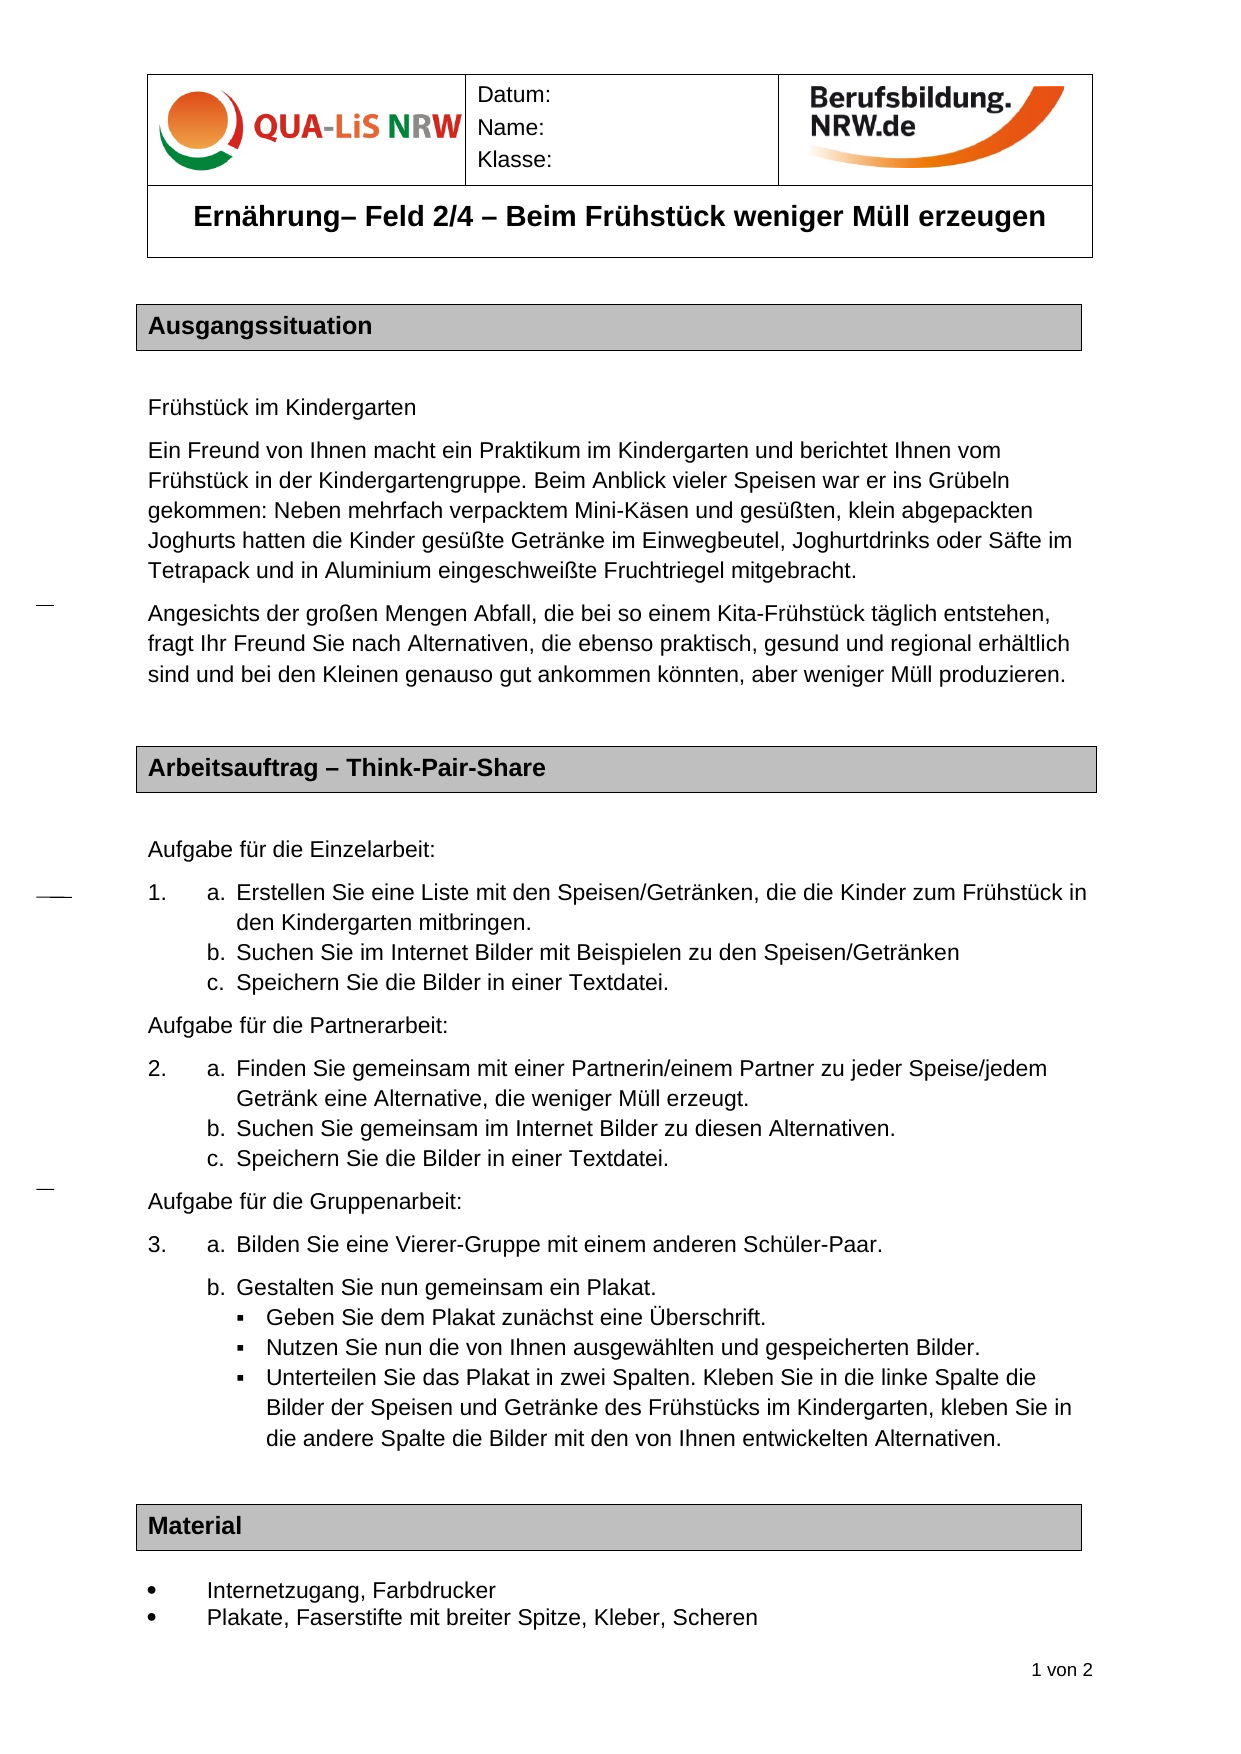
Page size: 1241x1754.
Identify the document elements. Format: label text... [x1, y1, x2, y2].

table_header Material [137, 1505, 1081, 1550]
list a. Finden Sie gemeinsam mit einer Partnerin/einem Partner zu jeder Speise/jedem Getränk eine Alternative, die weniger Müll erzeugt. b. Suchen Sie gemeinsam im Internet Bilder zu diesen Alternativen. c. Speichern Sie die Bilder in einer Textdatei. [148, 1055, 1093, 1172]
text Angesichts der großen Mengen Abfall, die bei so einem Kita-Frühstück täglich entstehen, fragt Ihr Freund Sie nach Alternativen, die ebenso praktisch, gesund und regional erhältlich sind und bei den Kleinen genauso gut ankommen könnten, aber weniger Müll produzieren. [148, 600, 1093, 687]
list Plakate, Faserstifte mit breiter Spitze, Kleber, Scheren [148, 1603, 1093, 1630]
picture [807, 86, 1065, 168]
table_header Arbeitsauftrag – Think-Pair-Share [137, 747, 1096, 792]
text Aufgabe für die Gruppenarbeit: [148, 1188, 1093, 1214]
text b. Gestalten Sie nun gemeinsam ein Plakat. ▪ Geben Sie dem Plakat zunächst eine Überschrift. ▪ Nutzen Sie nun die von Ihnen ausgewählten und gespeicherten Bilder. ▪ Unterteilen Sie das Plakat in zwei Spalten. Kleben Sie in die linke Spalte die Bilder der Speisen und Getränke des Frühstücks im Kindergarten, kleben Sie in die andere Spalte die Bilder mit den von Ihnen entwickelten Alternativen. [207, 1273, 1093, 1451]
list Internetzugang, Farbdrucker [148, 1577, 1093, 1603]
text Frühstück im Kindergarten [148, 394, 1093, 420]
list a. Bilden Sie eine Vierer-Gruppe mit einem anderen Schüler-Paar. [148, 1231, 1093, 1257]
picture [158, 89, 463, 171]
text Aufgabe für die Einzelarbeit: [148, 836, 1093, 862]
text Aufgabe für die Partnerarbeit: [148, 1012, 1093, 1038]
table_header Ausgangssituation [137, 305, 1081, 350]
text Ein Freund von Ihnen macht ein Praktikum im Kindergarten und berichtet Ihnen vom Frühstück in der Kindergartengruppe. Beim Anblick vieler Speisen war er ins Grübeln gekommen: Neben mehrfach verpacktem Mini-Käsen und gesüßten, klein abgepackten Joghurts hatten die Kinder gesüßte Getränke im Einwegbeutel, Joghurtdrinks oder Säfte im Tetrapack und in Aluminium eingeschweißte Fruchtriegel mitgebracht. [148, 437, 1093, 584]
list a. Erstellen Sie eine Liste mit den Speisen/Getränken, die die Kinder zum Frühstück in den Kindergarten mitbringen. b. Suchen Sie im Internet Bilder mit Beispielen zu den Speisen/Getränken c. Speichern Sie die Bilder in einer Textdatei. [148, 879, 1093, 996]
